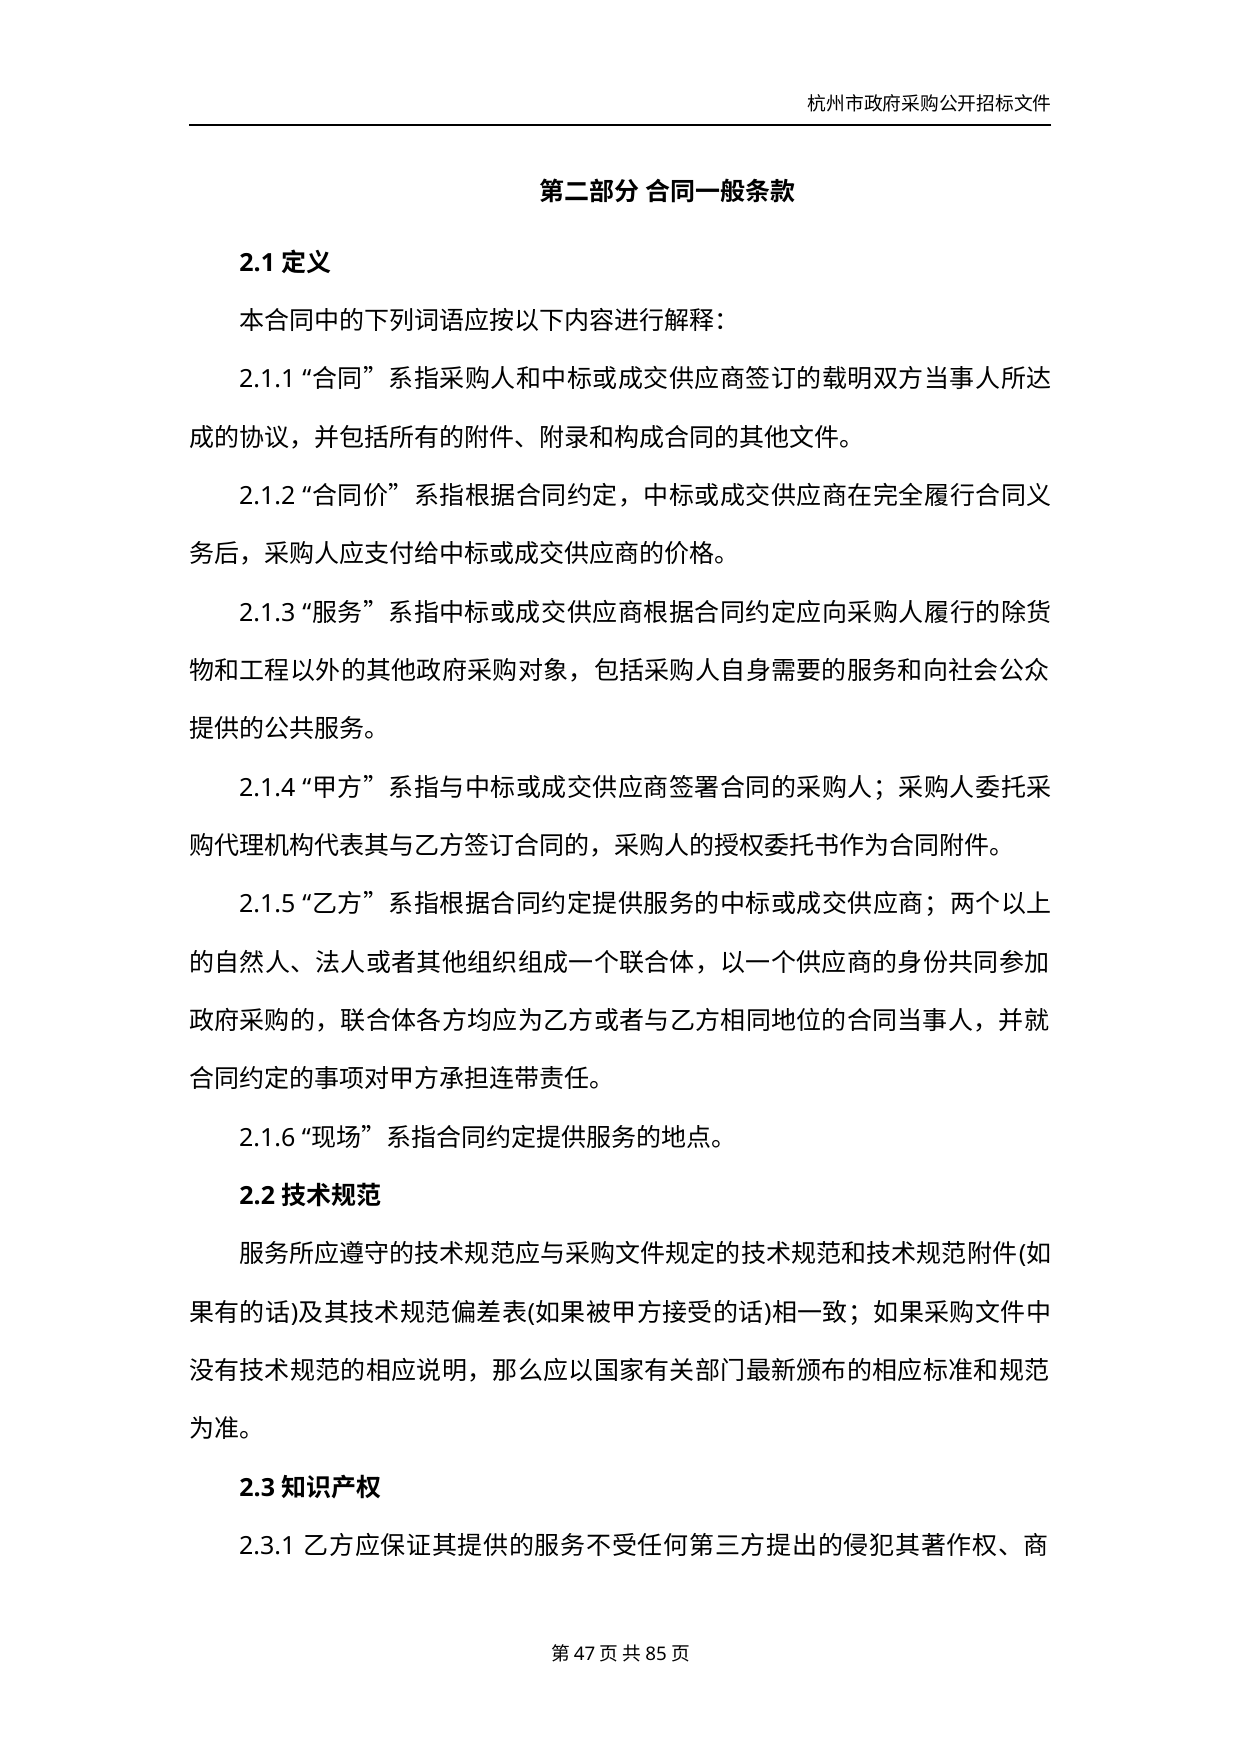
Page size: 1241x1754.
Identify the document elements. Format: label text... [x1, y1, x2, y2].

text 2.1.5 “乙方”系指根据合同约定提供服务的中标或成交供应商；两个以上的自然人、法人或者其他组织组成一个联合体，以一个供应商的身份共同参加政府采购的，联合体各方均应为乙方或者与乙方相同地位的合同当事人，并就合同约定的事项对甲方承担连带责任。 [189, 866, 1051, 1099]
text 2.1.1 “合同”系指采购人和中标或成交供应商签订的载明双方当事人所达成的协议，并包括所有的附件、附录和构成合同的其他文件。 [189, 341, 1051, 458]
text 2.2 技术规范 [189, 1158, 1051, 1216]
text 第二部分 合同一般条款 [233, 153, 1051, 212]
text 2.1.3 “服务”系指中标或成交供应商根据合同约定应向采购人履行的除货物和工程以外的其他政府采购对象，包括采购人自身需要的服务和向社会公众提供的公共服务。 [189, 574, 1051, 749]
text 2.1 定义 [189, 224, 1051, 283]
text 本合同中的下列词语应按以下内容进行解释： [189, 283, 1051, 341]
text 2.1.6 “现场”系指合同约定提供服务的地点。 [189, 1099, 1051, 1158]
text 2.1.2 “合同价”系指根据合同约定，中标或成交供应商在完全履行合同义务后，采购人应支付给中标或成交供应商的价格。 [189, 458, 1051, 574]
text 2.3 知识产权 [189, 1449, 1051, 1508]
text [189, 1508, 1051, 1566]
text 服务所应遵守的技术规范应与采购文件规定的技术规范和技术规范附件(如果有的话)及其技术规范偏差表(如果被甲方接受的话)相一致；如果采购文件中没有技术规范的相应说明，那么应以国家有关部门最新颁布的相应标准和规范为准。 [189, 1216, 1051, 1449]
text 2.1.4 “甲方”系指与中标或成交供应商签署合同的采购人；采购人委托采购代理机构代表其与乙方签订合同的，采购人的授权委托书作为合同附件。 [189, 749, 1051, 866]
